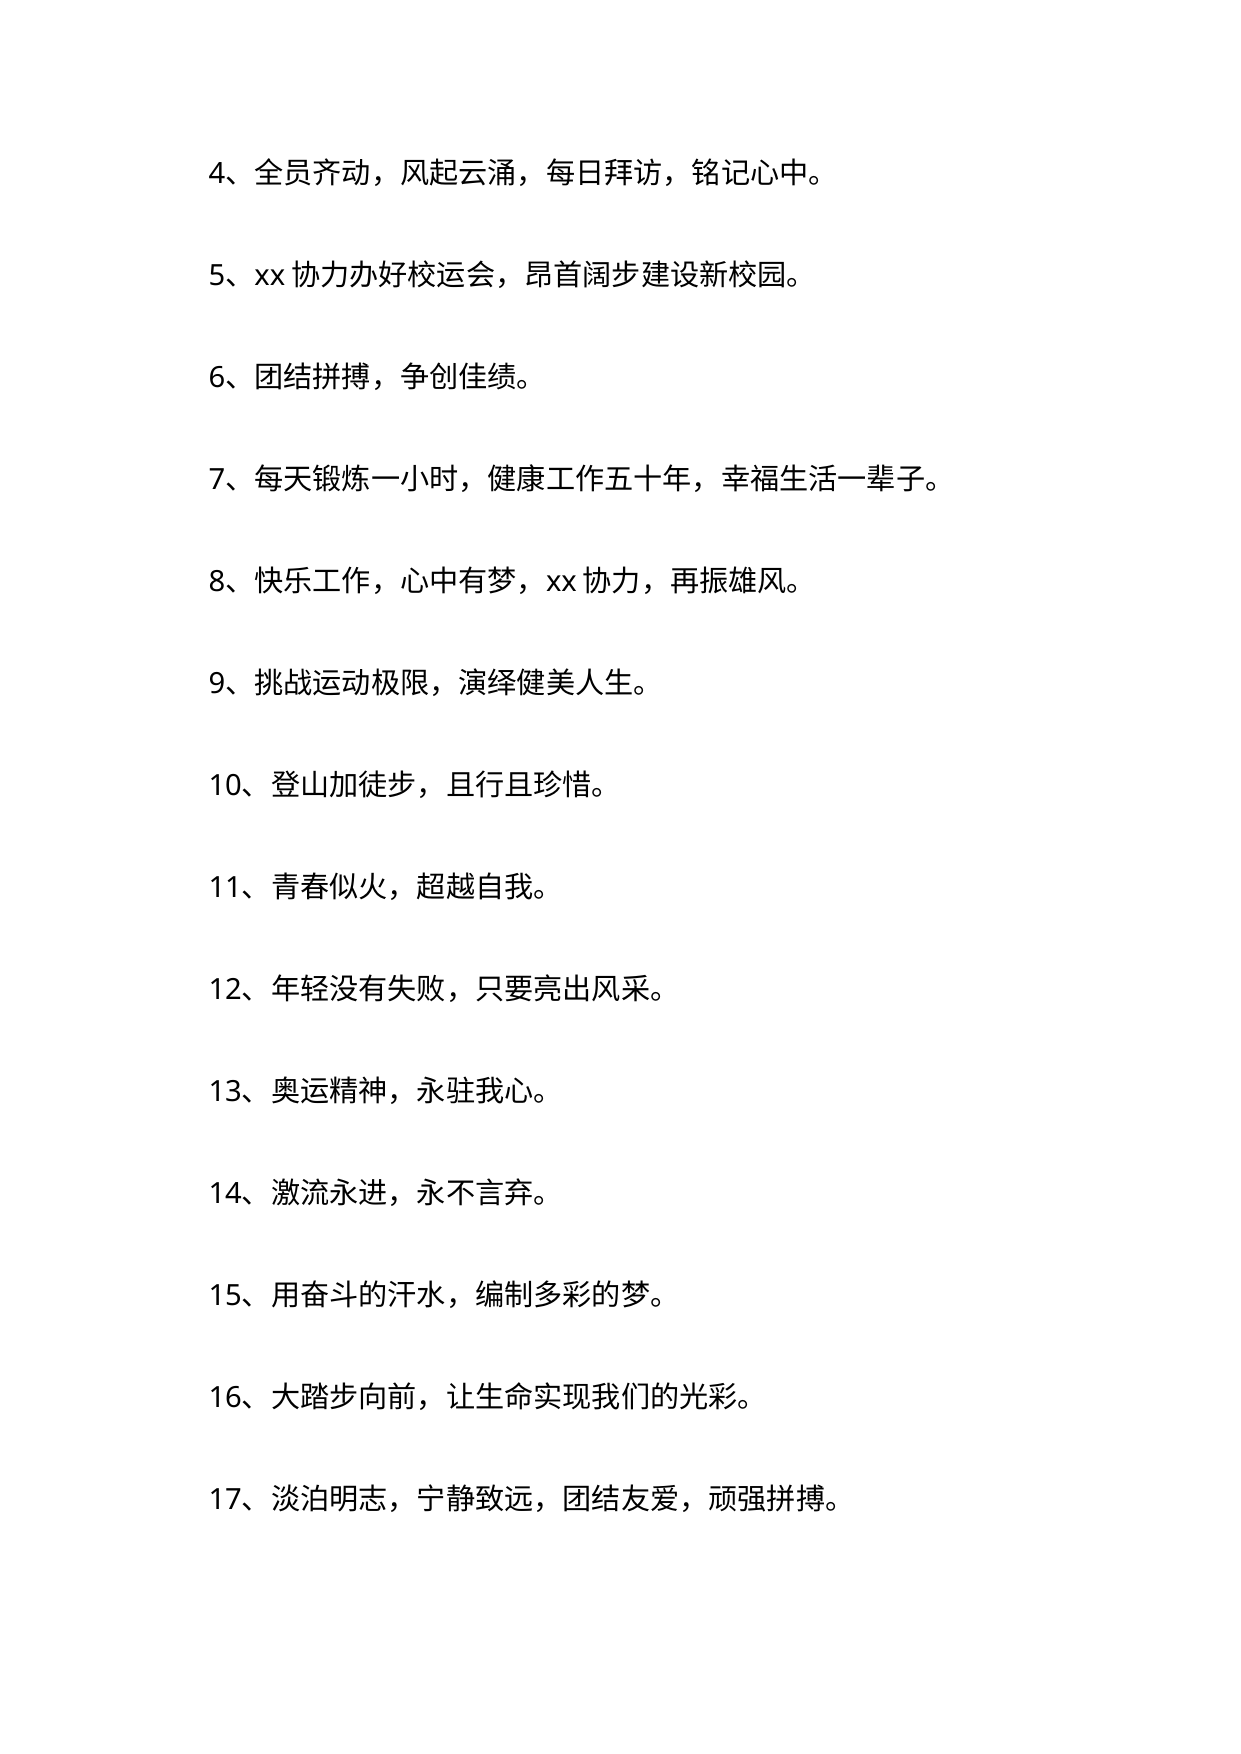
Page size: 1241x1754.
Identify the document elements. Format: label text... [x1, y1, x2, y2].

text 6、团结拼搏，争创佳绩。 [150, 354, 1090, 396]
text 8、快乐工作，心中有梦，xx协力，再振雄风。 [150, 558, 1090, 600]
text 5、xx协力办好校运会，昂首阔步建设新校园。 [150, 252, 1090, 294]
text 14、激流永进，永不言弃。 [150, 1170, 1090, 1212]
text 15、用奋斗的汗水，编制多彩的梦。 [150, 1272, 1090, 1314]
text 12、年轻没有失败，只要亮出风采。 [150, 966, 1090, 1008]
text 7、每天锻炼一小时，健康工作五十年，幸福生活一辈子。 [150, 456, 1090, 498]
text 4、全员齐动，风起云涌，每日拜访，铭记心中。 [150, 150, 1090, 192]
text 16、大踏步向前，让生命实现我们的光彩。 [150, 1374, 1090, 1416]
text 10、登山加徒步，且行且珍惜。 [150, 762, 1090, 804]
text 11、青春似火，超越自我。 [150, 864, 1090, 906]
text 13、奥运精神，永驻我心。 [150, 1068, 1090, 1110]
text 17、淡泊明志，宁静致远，团结友爱，顽强拼搏。 [150, 1476, 1090, 1518]
text 9、挑战运动极限，演绎健美人生。 [150, 660, 1090, 702]
